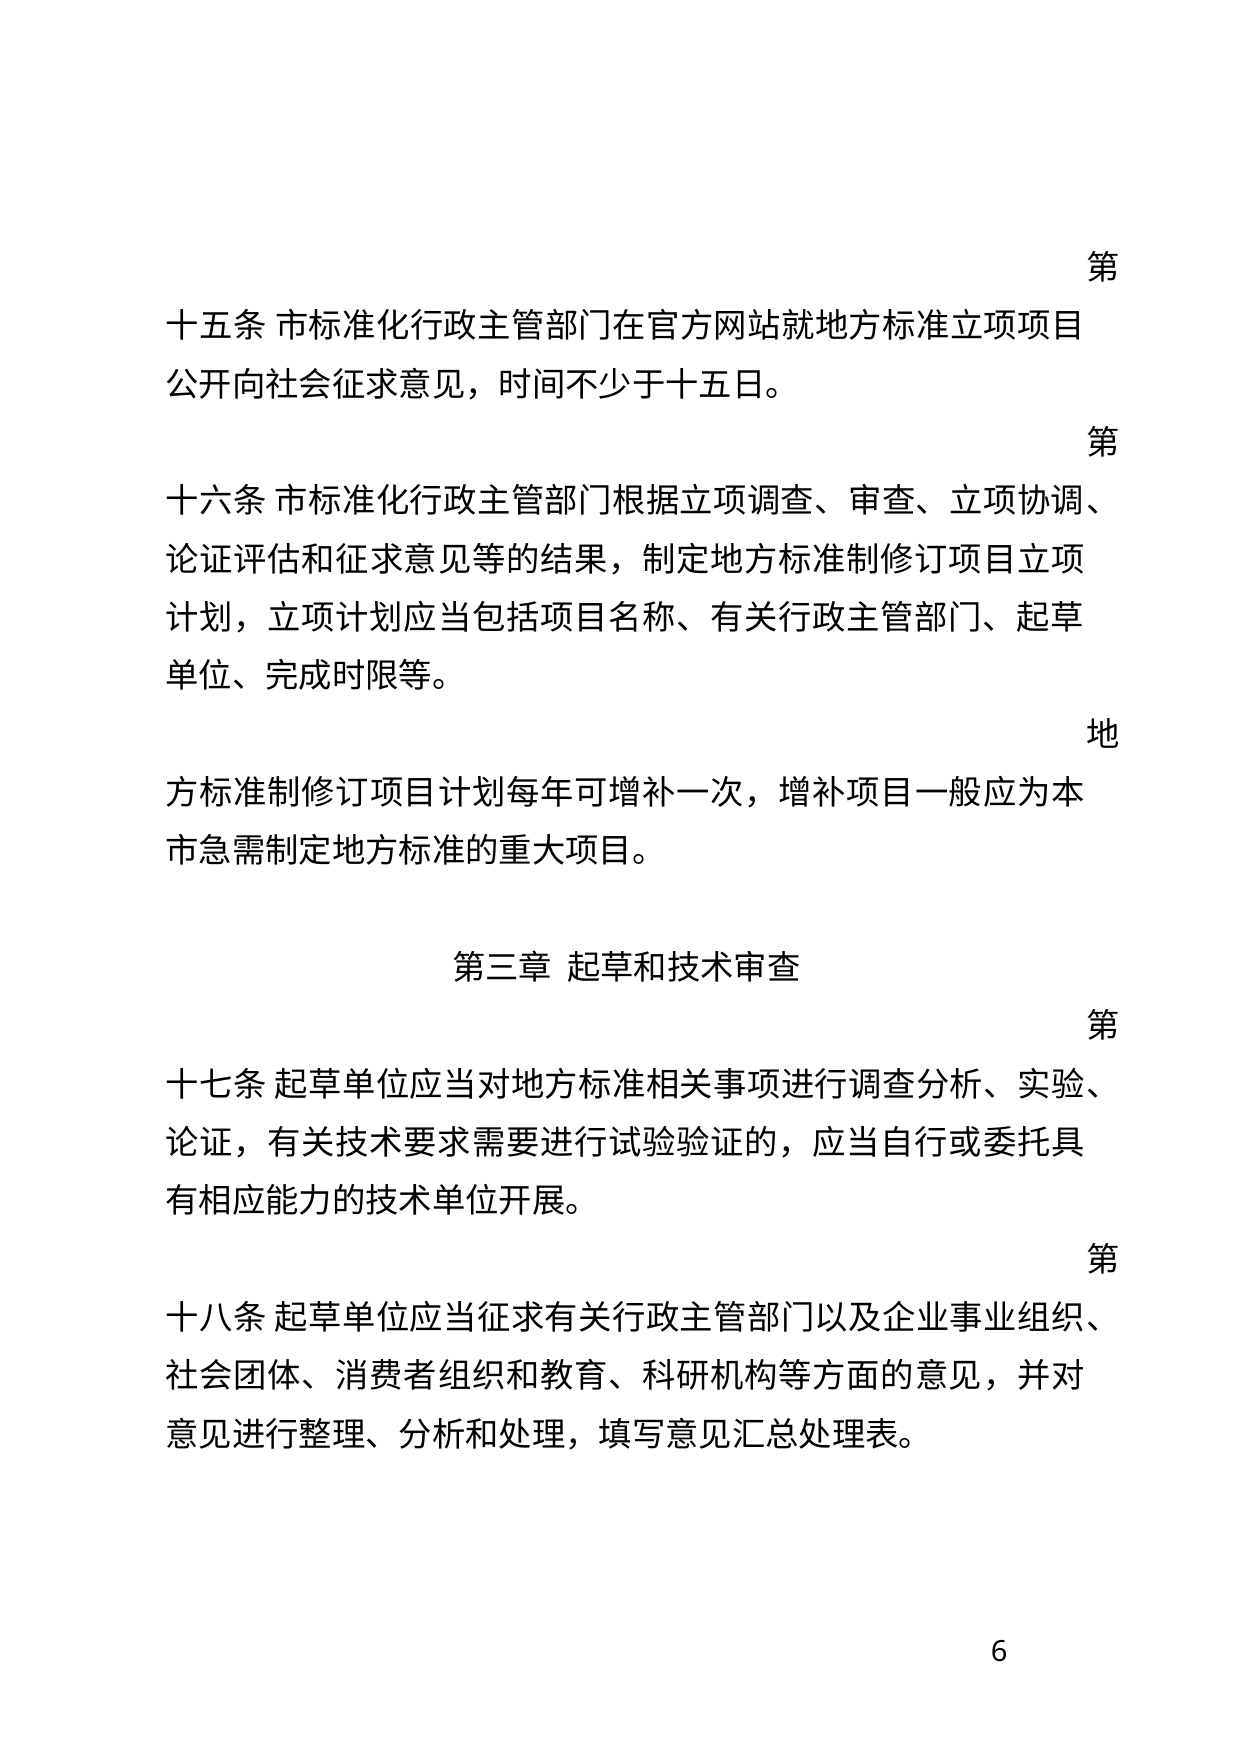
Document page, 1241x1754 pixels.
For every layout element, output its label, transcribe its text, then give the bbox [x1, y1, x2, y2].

text 地方标准制修订项目计划每年可增补一次，增补项目一般应为本市急需制定地方标准的重大项目。 [165, 699, 1087, 874]
text 第十五条 市标准化行政主管部门在官方网站就地方标准立项项目公开向社会征求意见，时间不少于十五日。 [165, 233, 1087, 408]
text 第十八条 起草单位应当征求有关行政主管部门以及企业事业组织、社会团体、消费者组织和教育、科研机构等方面的意见，并对意见进行整理、分析和处理，填写意见汇总处理表。 [165, 1224, 1087, 1458]
text 第三章 起草和技术审查 [165, 933, 1087, 991]
text 第十七条 起草单位应当对地方标准相关事项进行调查分析、实验、论证，有关技术要求需要进行试验验证的，应当自行或委托具有相应能力的技术单位开展。 [165, 991, 1087, 1224]
text 第十六条 市标准化行政主管部门根据立项调查、审查、立项协调、论证评估和征求意见等的结果，制定地方标准制修订项目立项计划，立项计划应当包括项目名称、有关行政主管部门、起草单位、完成时限等。 [165, 408, 1087, 699]
